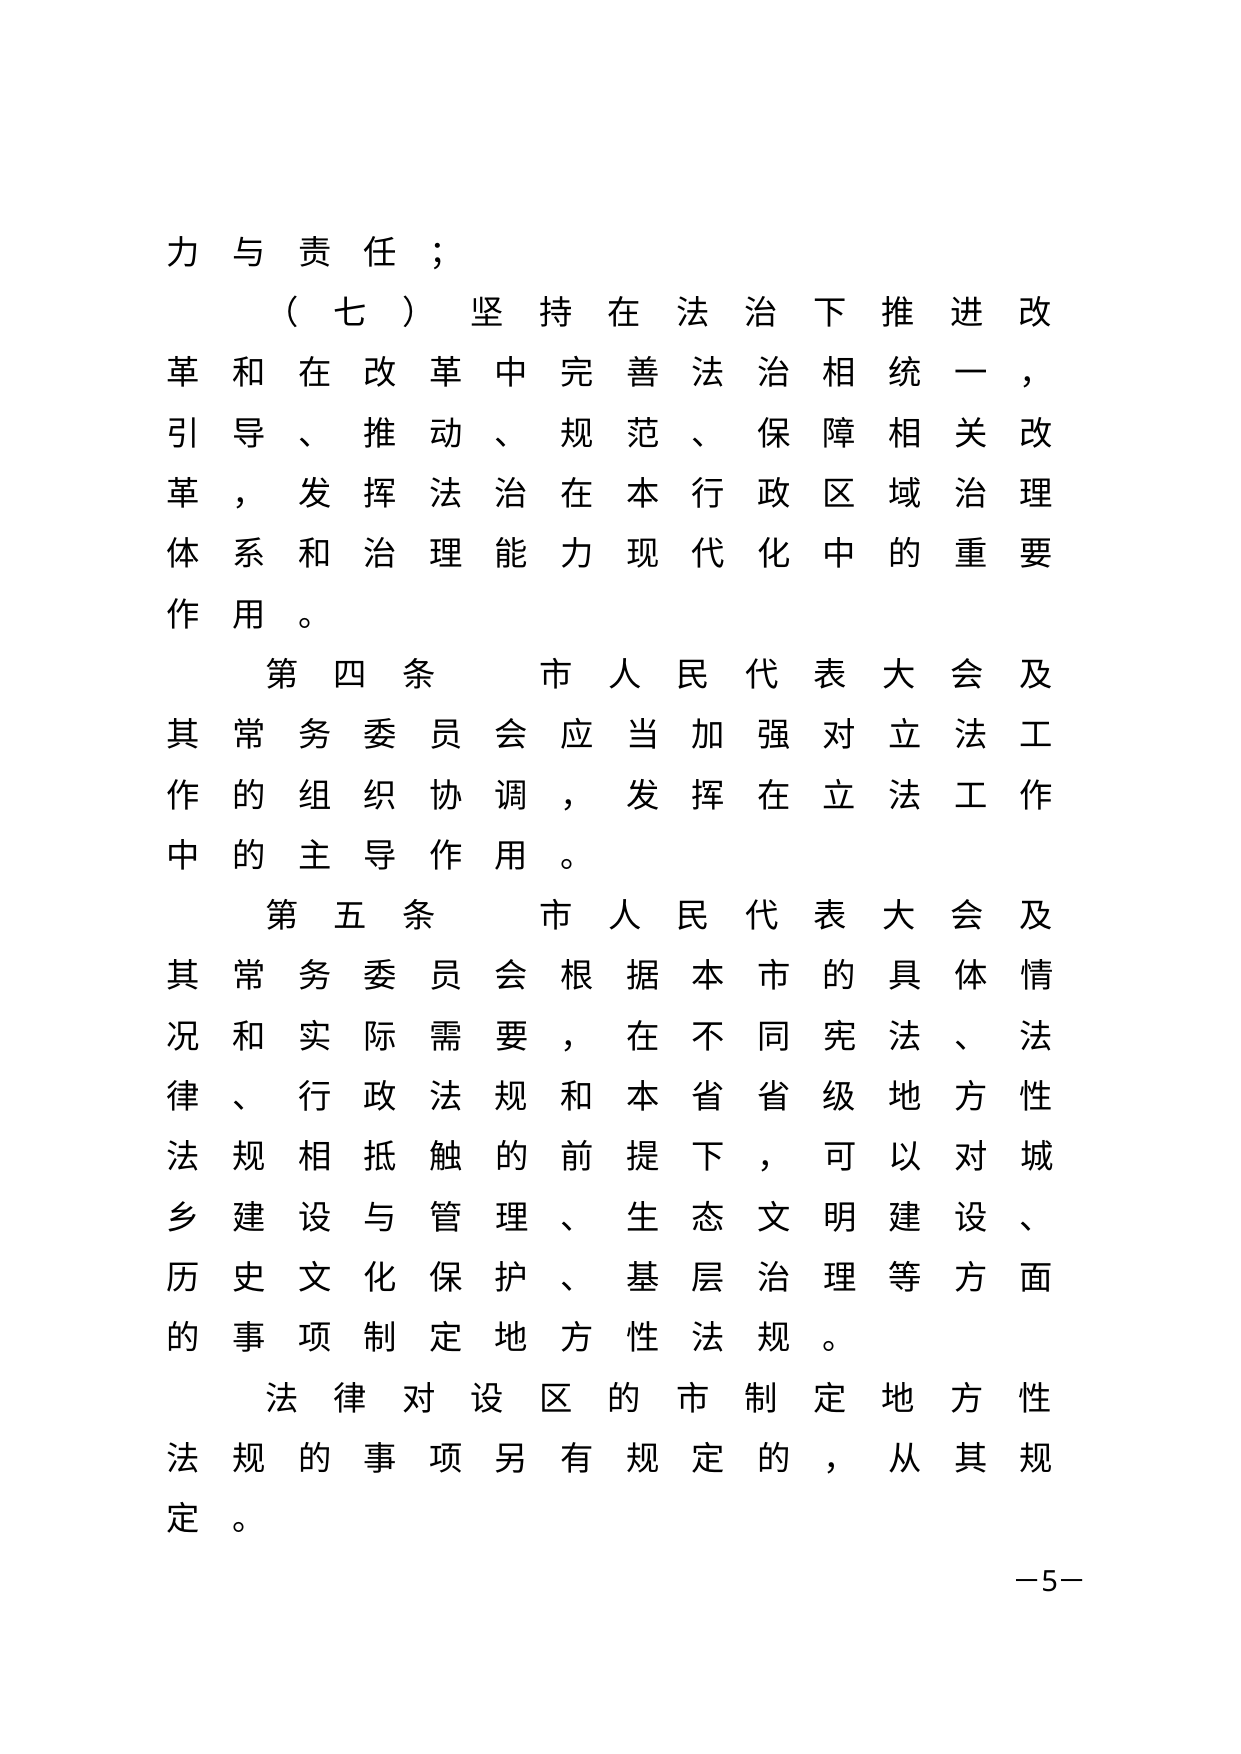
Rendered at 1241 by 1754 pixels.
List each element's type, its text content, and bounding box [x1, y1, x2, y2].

text 第五条 市人民代表大会及其常务委员会根据本市的具体情况和实际需要，在不同宪法、法律、行政法规和本省省级地方性法规相抵触的前提下，可以对城乡建设与管理、生态文明建设、历史文化保护、基层治理等方面的事项制定地方性法规。 [167, 883, 1085, 1365]
text 第四条 市人民代表大会及其常务委员会应当加强对立法工作的组织协调，发挥在立法工作中的主导作用。 [167, 642, 1085, 883]
text （六）坚持有特色、可操作，适应经济社会发展和全面深化改革的要求，结合本市实际，科学合理地规定公民、法人和其他组织的权利与义务、国家机关的权力与责任； [167, 219, 1085, 280]
text （七）坚持在法治下推进改革和在改革中完善法治相统一，引导、推动、规范、保障相关改革，发挥法治在本行政区域治理体系和治理能力现代化中的重要作用。 [167, 280, 1085, 642]
text 法律对设区的市制定地方性法规的事项另有规定的，从其规定。 [167, 1365, 1085, 1546]
